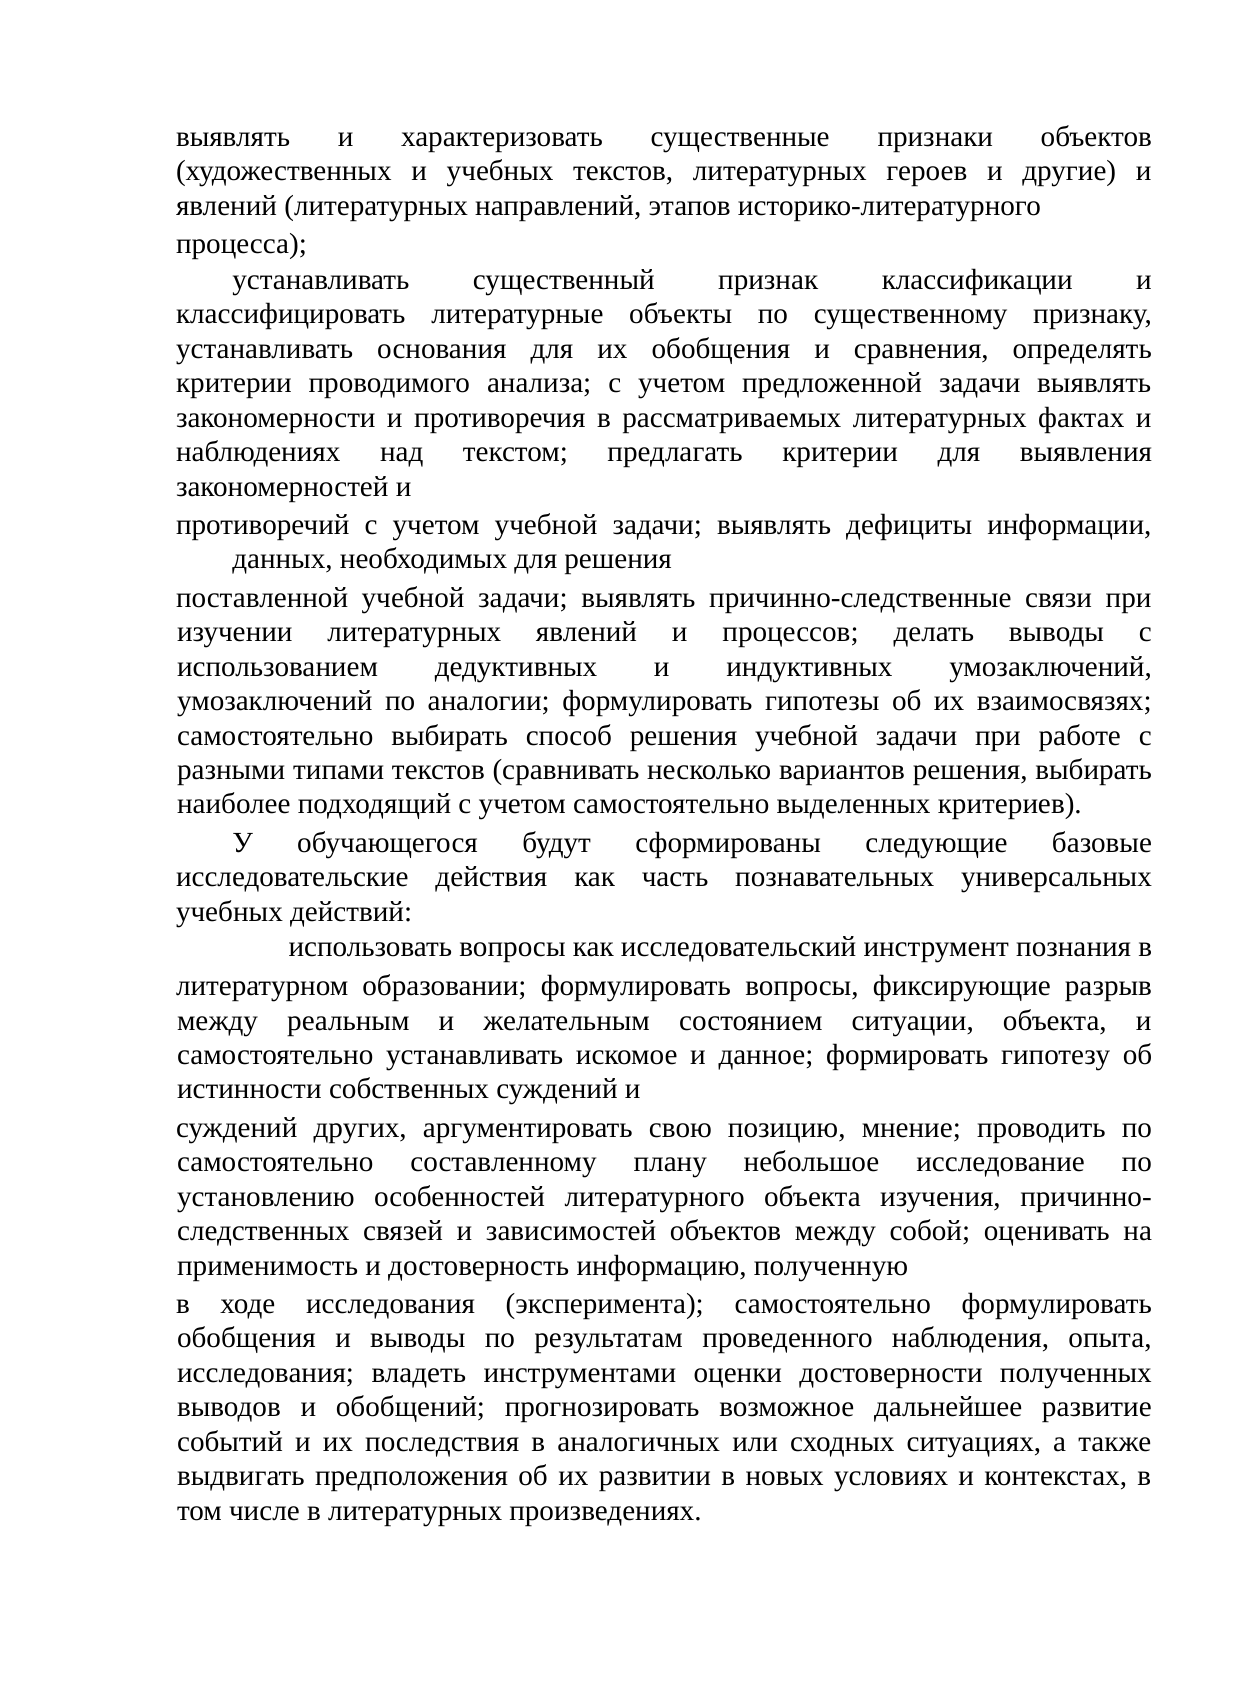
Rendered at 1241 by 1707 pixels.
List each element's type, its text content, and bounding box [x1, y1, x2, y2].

text У обучающегося будут сформированы следующие базовые исследовательские действия как часть познавательных универсальных учебных действий: [176, 825, 1152, 927]
text противоречий с учетом учебной задачи; выявлять дефициты информации, данных, необходимых для решения [176, 507, 1152, 575]
text использовать вопросы как исследовательский инструмент познания в [177, 929, 1152, 963]
text устанавливать существенный признак классификации и классифицировать литературные объекты по существенному признаку, устанавливать основания для их обобщения и сравнения, определять критерии проводимого анализа; с учетом предложенной задачи выявлять закономерности и противоречия в рассматриваемых литературных фактах и наблюдениях над текстом; предлагать критерии для выявления закономерностей и [176, 262, 1152, 502]
text литературном образовании; формулировать вопросы, фиксирующие разрыв между реальным и желательным состоянием ситуации, объекта, и самостоятельно устанавливать искомое и данное; формировать гипотезу об истинности собственных суждений и [176, 968, 1152, 1105]
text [176, 119, 1152, 221]
text в ходе исследования (эксперимента); самостоятельно формулировать обобщения и выводы по результатам проведенного наблюдения, опыта, исследования; владеть инструментами оценки достоверности полученных выводов и обобщений; прогнозировать возможное дальнейшее развитие событий и их последствия в аналогичных или сходных ситуациях, а также выдвигать предположения об их развитии в новых условиях и контекстах, в том числе в литературных произведениях. [176, 1286, 1152, 1526]
text суждений других, аргументировать свою позицию, мнение; проводить по самостоятельно составленному плану небольшое исследование по установлению особенностей литературного объекта изучения, причинно-следственных связей и зависимостей объектов между собой; оценивать на применимость и достоверность информацию, полученную [176, 1110, 1152, 1281]
text процесса); [176, 226, 1152, 260]
text поставленной учебной задачи; выявлять причинно-следственные связи при изучении литературных явлений и процессов; делать выводы с использованием дедуктивных и индуктивных умозаключений, умозаключений по аналогии; формулировать гипотезы об их взаимосвязях; самостоятельно выбирать способ решения учебной задачи при работе с разными типами текстов (сравнивать несколько вариантов решения, выбирать наиболее подходящий с учетом самостоятельно выделенных критериев). [176, 580, 1152, 820]
